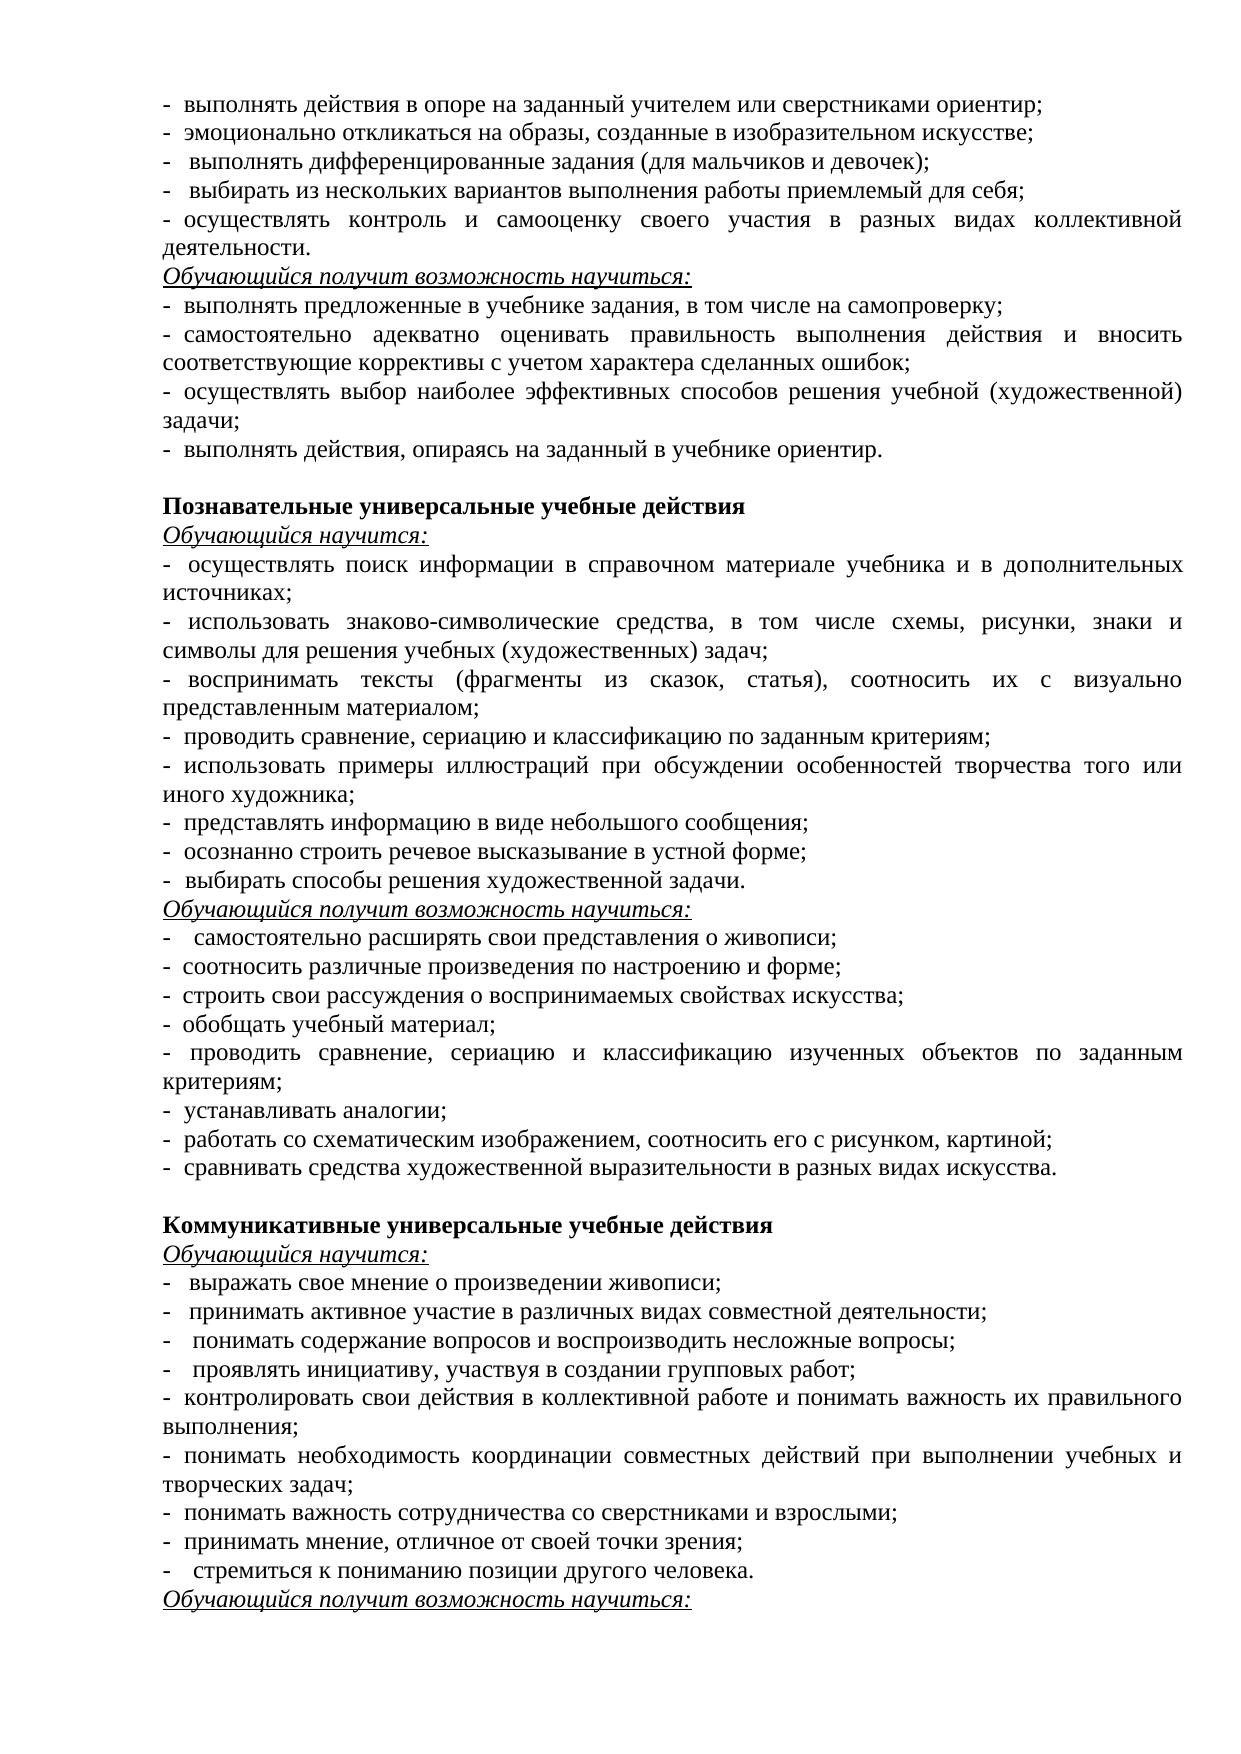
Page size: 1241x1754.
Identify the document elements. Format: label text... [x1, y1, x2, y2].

list осуществлять поиск информации в справочном материале учебника и в дополнительных источниках; [162, 549, 1183, 606]
list проявлять инициативу, участвуя в создании групповых работ; [162, 1354, 1183, 1382]
list работать со схематическим изображением, соотносить его с рисунком, картиной; [162, 1124, 1183, 1152]
text Обучающийся получит возможность научиться: [162, 1584, 1183, 1612]
text Коммуникативные универсальные учебные действия [162, 1210, 1183, 1239]
list понимать необходимость координации совместных действий при выполнении учебных и творческих задач; [162, 1440, 1183, 1497]
list выполнять действия, опираясь на заданный в учебнике ориентир. [162, 434, 1183, 462]
text - проводить сравнение, сериацию и классификацию изученных объектов по заданным критериям; [162, 1037, 1183, 1095]
list обобщать учебный материал; [162, 1009, 1183, 1037]
list принимать мнение, отличное от своей точки зрения; [162, 1526, 1183, 1555]
text Обучающийся получит возможность научиться: [162, 261, 1183, 290]
list представлять информацию в виде небольшого сообщения; [162, 807, 1183, 836]
text Обучающийся научится: [162, 1239, 1183, 1267]
list строить свои рассуждения о воспринимаемых свойствах искусства; [162, 980, 1183, 1009]
list осуществлять выбор наиболее эффективных способов решения учебной (художественной) задачи; [162, 376, 1183, 434]
list понимать важность сотрудничества со сверстниками и взрослыми; [162, 1497, 1183, 1526]
text - осуществлять контроль и самооценку своего участия в разных видах коллективной деятельности. [162, 204, 1183, 261]
list выполнять предложенные в учебнике задания, в том числе на самопроверку; [162, 290, 1183, 319]
list воспринимать тексты (фрагменты из сказок, статья), соотносить их с визуально представленным материалом; [162, 664, 1183, 721]
list проводить сравнение, сериацию и классификацию по заданным критериям; [162, 721, 1183, 750]
list выражать свое мнение о произведении живописи; [162, 1267, 1183, 1296]
list использовать знаково-символические средства, в том числе схемы, рисунки, знаки и символы для решения учебных (художественных) задач; [162, 606, 1183, 664]
list выбирать из нескольких вариантов выполнения работы приемлемый для себя; [162, 175, 1183, 204]
list использовать примеры иллюстраций при обсуждении особенностей творчества того или иного художника; [162, 750, 1183, 807]
list понимать содержание вопросов и воспроизводить несложные вопросы; [162, 1325, 1183, 1354]
text - самостоятельно расширять свои представления о живописи; [162, 922, 1183, 951]
list устанавливать аналогии; [162, 1095, 1183, 1124]
text Обучающийся научится: [162, 520, 1183, 549]
text - стремиться к пониманию позиции другого человека. [162, 1555, 1183, 1584]
list сравнивать средства художественной выразительности в разных видах искусства. [162, 1152, 1183, 1181]
list соотносить различные произведения по настроению и форме; [162, 951, 1183, 980]
list контролировать свои действия в коллективной работе и понимать важность их правильного выполнения; [162, 1382, 1183, 1440]
text Обучающийся получит возможность научиться: [162, 894, 1183, 922]
list выполнять дифференцированные задания (для мальчиков и девочек); [162, 146, 1183, 175]
list принимать активное участие в различных видах совместной деятельности; [162, 1296, 1183, 1325]
text - выбирать способы решения художественной задачи. [162, 865, 1183, 894]
list самостоятельно адекватно оценивать правильность выполнения действия и вносить соответствующие коррективы с учетом характера сделанных ошибок; [162, 319, 1183, 376]
list выполнять действия в опоре на заданный учителем или сверстниками ориентир; [162, 89, 1183, 117]
list эмоционально откликаться на образы, созданные в изобразительном искусстве; [162, 117, 1183, 146]
list осознанно строить речевое высказывание в устной форме; [162, 836, 1183, 865]
text Познавательные универсальные учебные действия [162, 491, 1183, 520]
